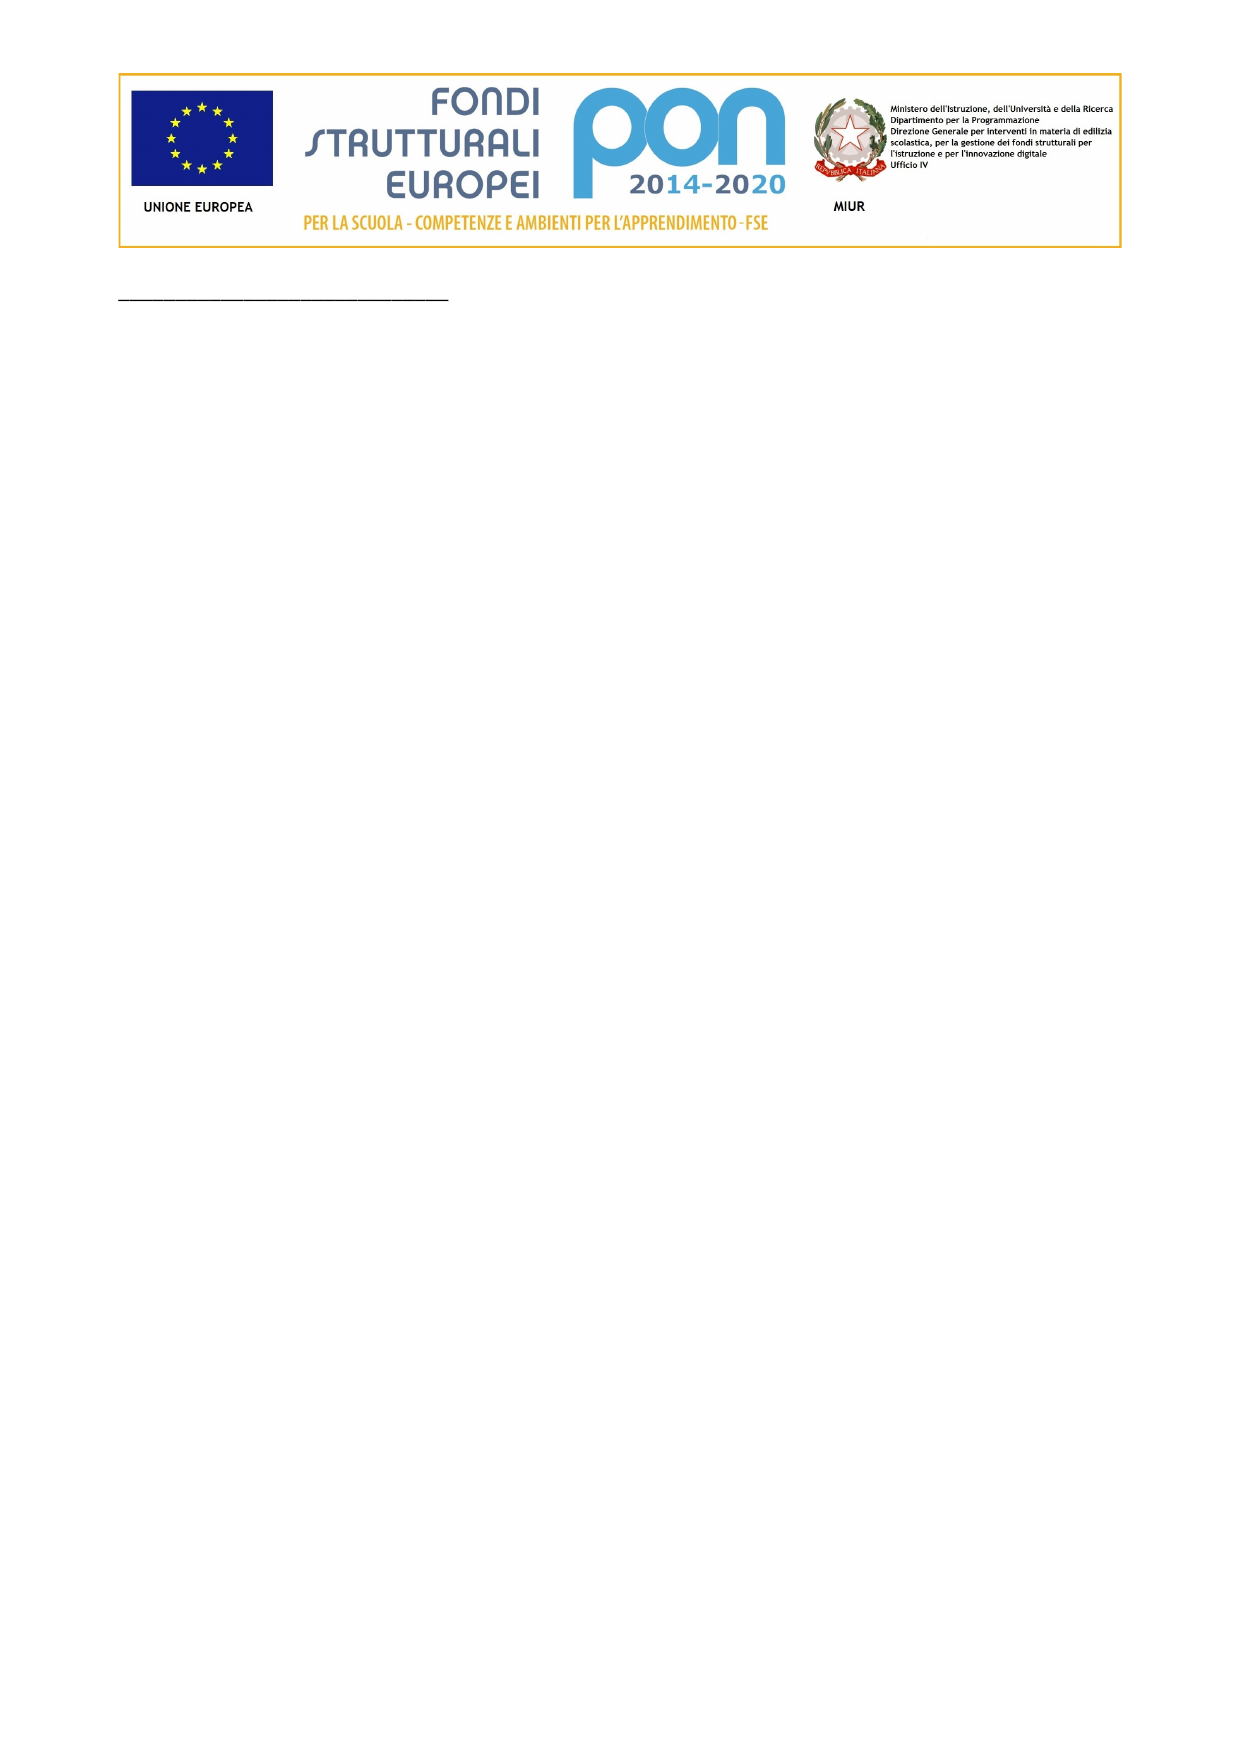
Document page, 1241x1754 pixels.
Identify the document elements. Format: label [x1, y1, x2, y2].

picture [118, 73, 1122, 248]
